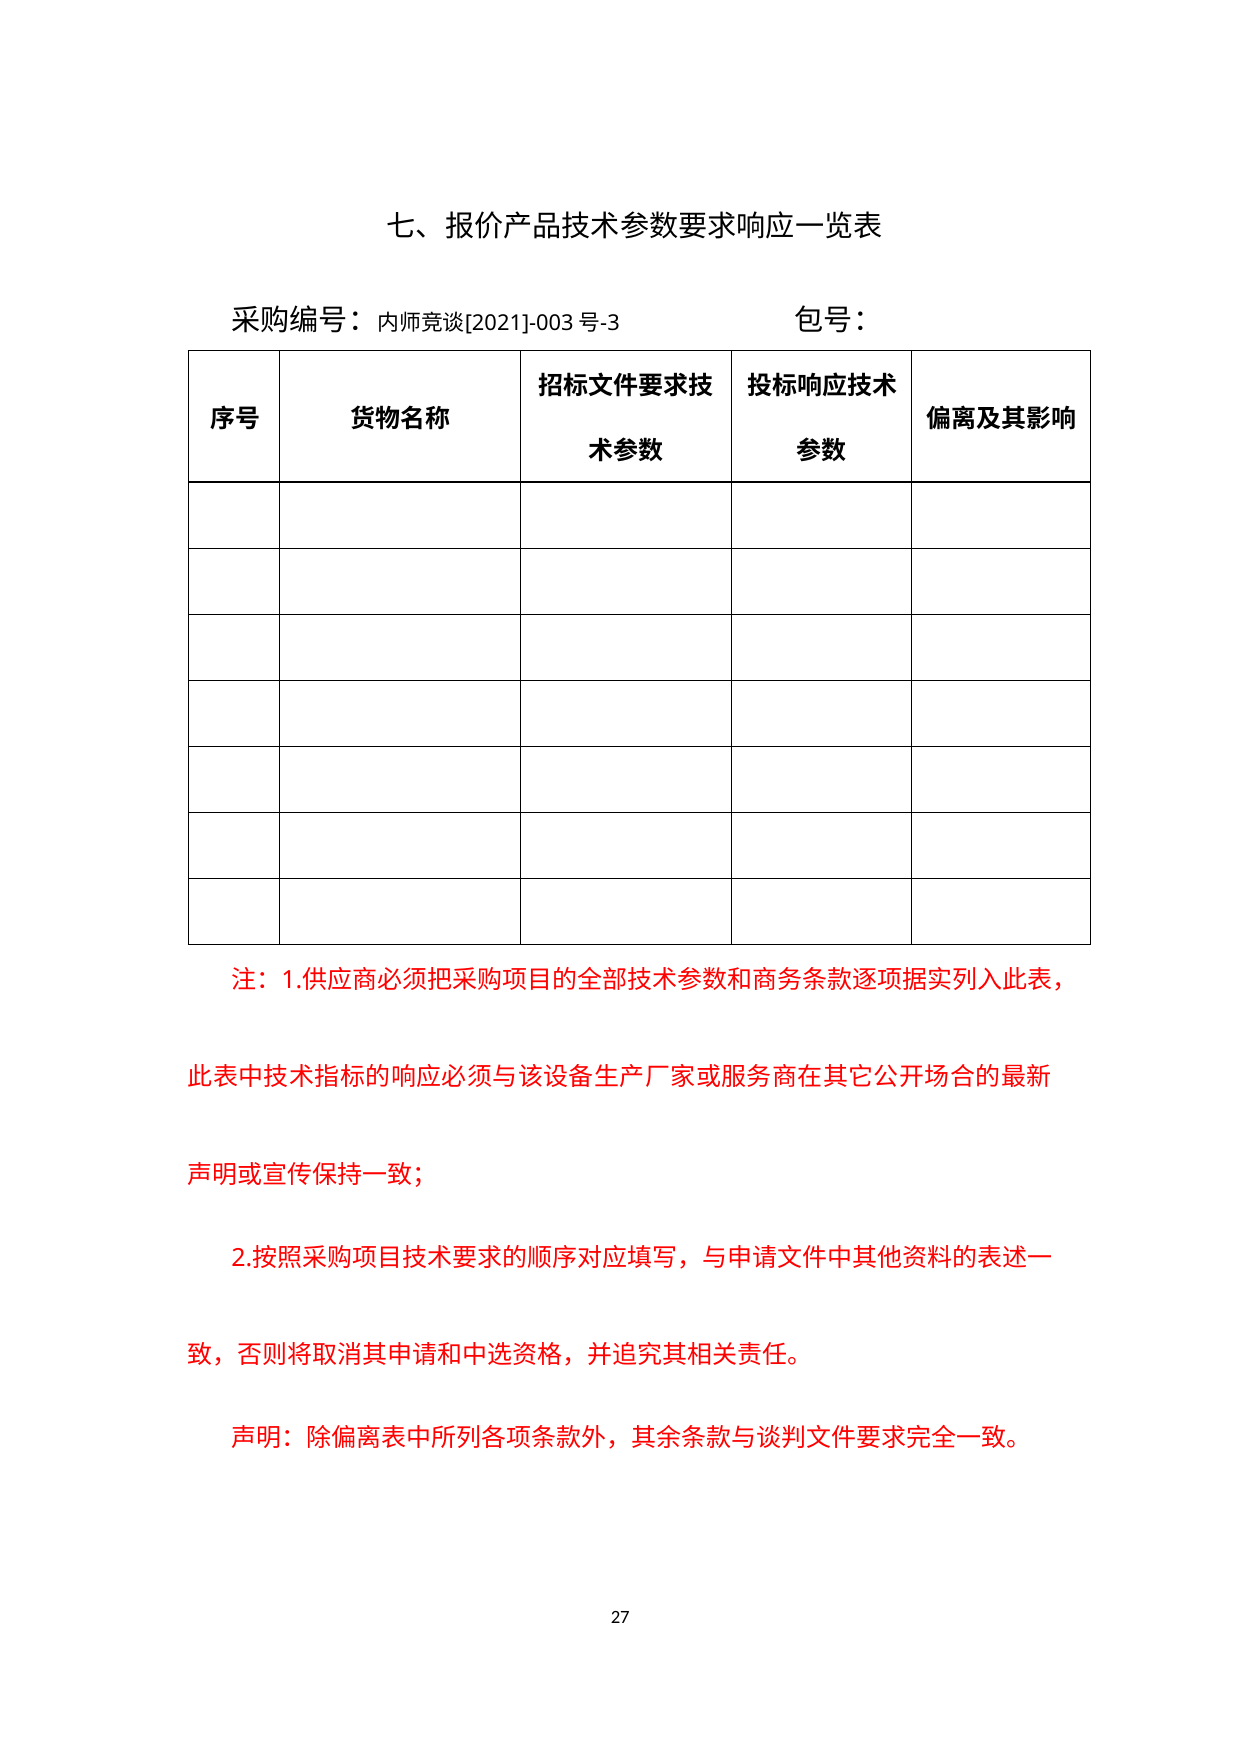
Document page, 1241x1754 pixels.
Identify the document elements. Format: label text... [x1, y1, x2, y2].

table_cell [521, 747, 731, 812]
table_cell [280, 813, 520, 878]
table_cell [521, 879, 731, 944]
table_cell [732, 879, 911, 944]
table_cell [189, 813, 279, 878]
table_header 偏离及其影响 [912, 351, 1090, 481]
table_cell [521, 549, 731, 613]
table_cell [521, 813, 731, 878]
text 采购编号： 包号： [187, 285, 1053, 350]
table_cell [280, 483, 520, 547]
table_cell [280, 681, 520, 746]
table_cell [912, 681, 1090, 746]
text 七、报价产品技术参数要求响应一览表 [187, 191, 1053, 256]
text 注：1.供应商必须把采购项目的全部技术参数和商务条款逐项据实列入此表，此表中技术指标的响应必须与该设备生产厂家或服务商在其它公开场合的最新声明或宣传保持一致； [187, 945, 1053, 1205]
table_header 招标文件要求技术参数 [521, 351, 731, 481]
table_cell [912, 813, 1090, 878]
table_cell [732, 483, 911, 547]
table_cell [189, 549, 279, 613]
text 2.按照采购项目技术要求的顺序对应填写，与申请文件中其他资料的表述一致，否则将取消其申请和中选资格，并追究其相关责任。 [187, 1223, 1053, 1385]
table_cell [732, 681, 911, 746]
table_cell [732, 615, 911, 679]
table_cell [912, 549, 1090, 613]
table_cell [521, 681, 731, 746]
table_cell [912, 747, 1090, 812]
table_header 货物名称 [280, 351, 520, 481]
table_header 序号 [189, 351, 279, 481]
table_cell [189, 879, 279, 944]
table_cell [732, 549, 911, 613]
table_cell [912, 615, 1090, 679]
table_cell [189, 747, 279, 812]
table_cell [189, 681, 279, 746]
text 声明：除偏离表中所列各项条款外，其余条款与谈判文件要求完全一致。 [187, 1403, 1053, 1468]
table_cell [521, 615, 731, 679]
table_cell [280, 615, 520, 679]
table_cell [280, 879, 520, 944]
table_cell [912, 483, 1090, 547]
table_cell [521, 483, 731, 547]
table_cell [280, 747, 520, 812]
table_cell [189, 483, 279, 547]
table_cell [189, 615, 279, 679]
table_header 投标响应技术参数 [732, 351, 911, 481]
table_cell [732, 747, 911, 812]
table_cell [280, 549, 520, 613]
table_cell [912, 879, 1090, 944]
table_cell [732, 813, 911, 878]
